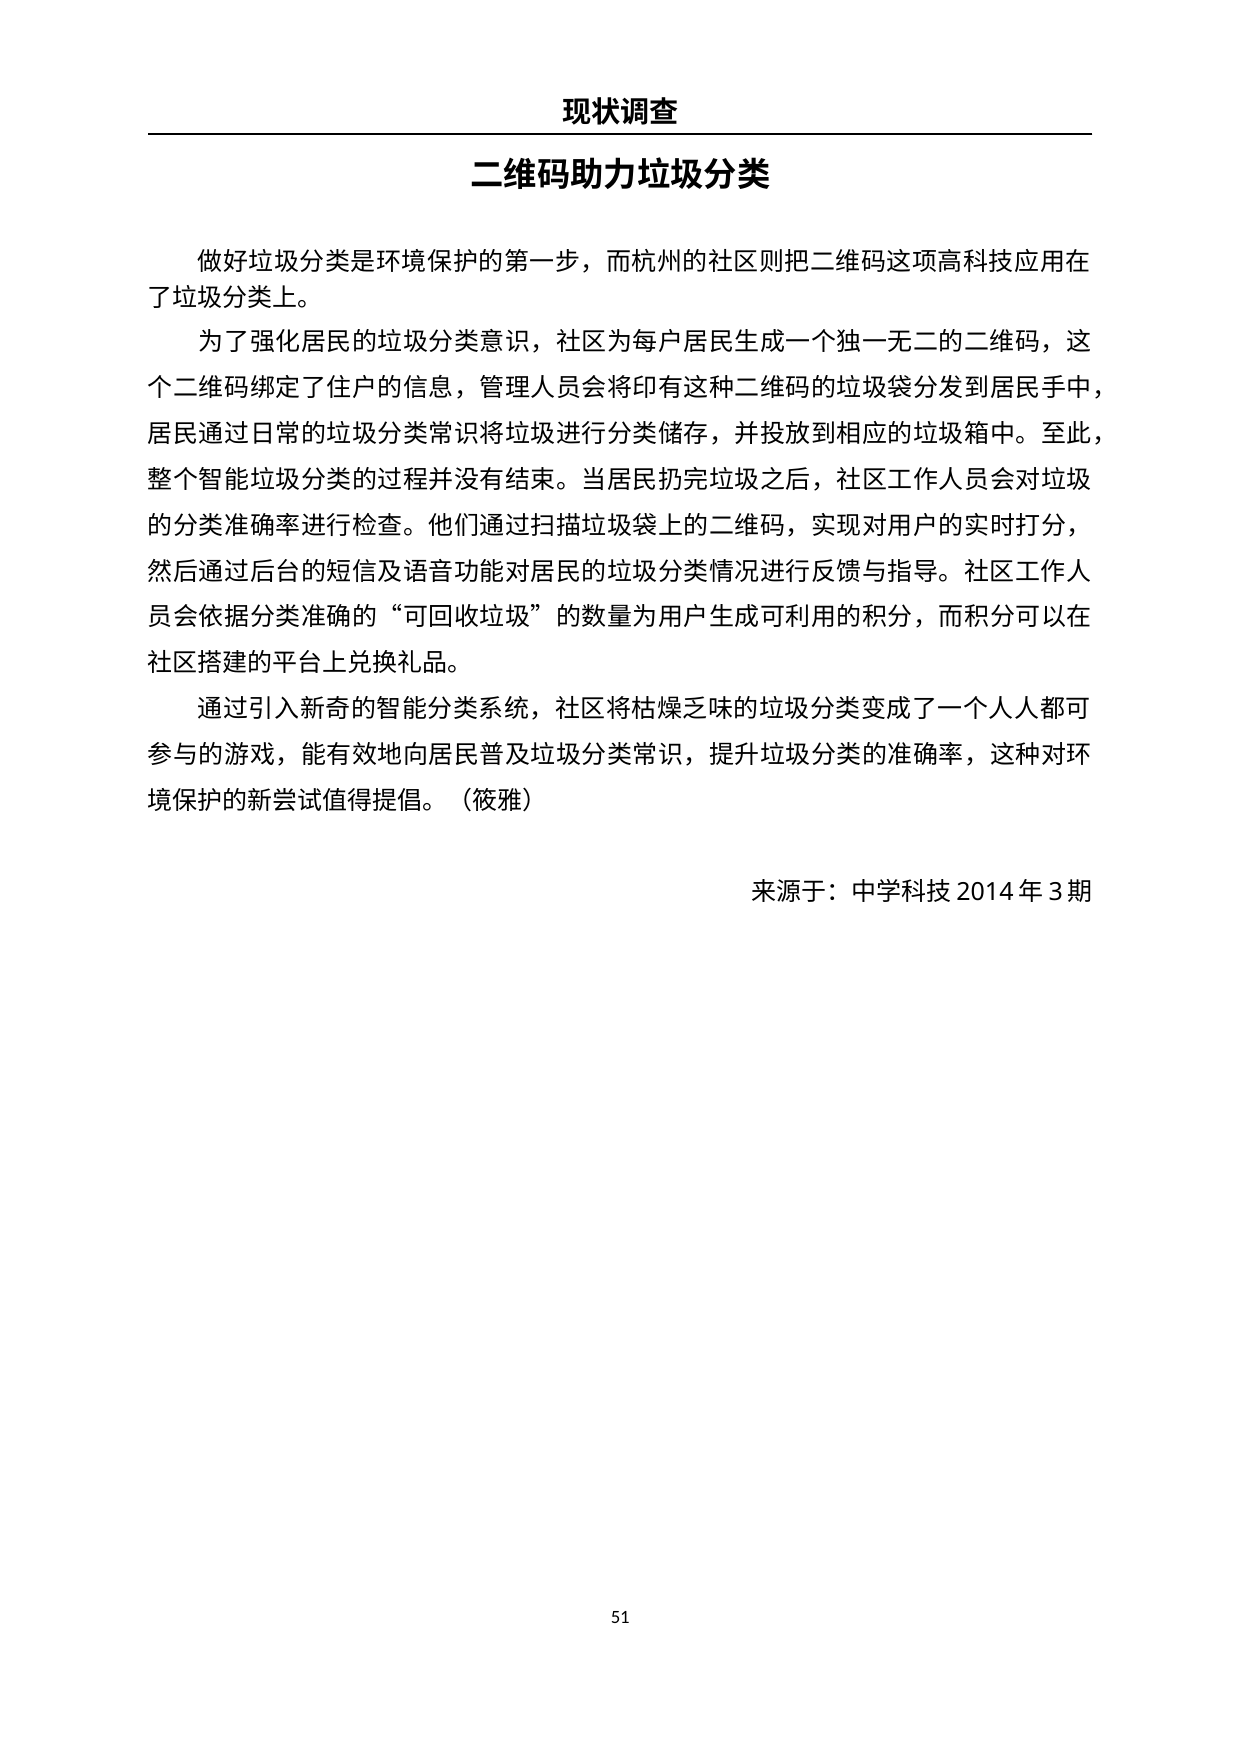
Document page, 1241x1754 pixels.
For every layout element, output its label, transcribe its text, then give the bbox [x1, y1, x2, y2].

text 做好垃圾分类是环境保护的第一步，而杭州的社区则把二维码这项高科技应用在了垃圾分类上。 [148, 242, 1092, 314]
text 二维码助力垃圾分类 [148, 150, 1092, 196]
text 为了强化居民的垃圾分类意识，社区为每户居民生成一个独一无二的二维码，这个二维码绑定了住户的信息，管理人员会将印有这种二维码的垃圾袋分发到居民手中，居民通过日常的垃圾分类常识将垃圾进行分类储存，并投放到相应的垃圾箱中。至此，整个智能垃圾分类的过程并没有结束。当居民扔完垃圾之后，社区工作人员会对垃圾的分类准确率进行检查。他们通过扫描垃圾袋上的二维码，实现对用户的实时打分，然后通过后台的短信及语音功能对居民的垃圾分类情况进行反馈与指导。社区工作人员会依据分类准确的“可回收垃圾”的数量为用户生成可利用的积分，而积分可以在社区搭建的平台上兑换礼品。 [148, 314, 1092, 681]
text 来源于：中学科技2014年3期 [148, 864, 1092, 910]
text 通过引入新奇的智能分类系统，社区将枯燥乏味的垃圾分类变成了一个人人都可参与的游戏，能有效地向居民普及垃圾分类常识，提升垃圾分类的准确率，这种对环境保护的新尝试值得提倡。（筱雅） [148, 681, 1092, 818]
